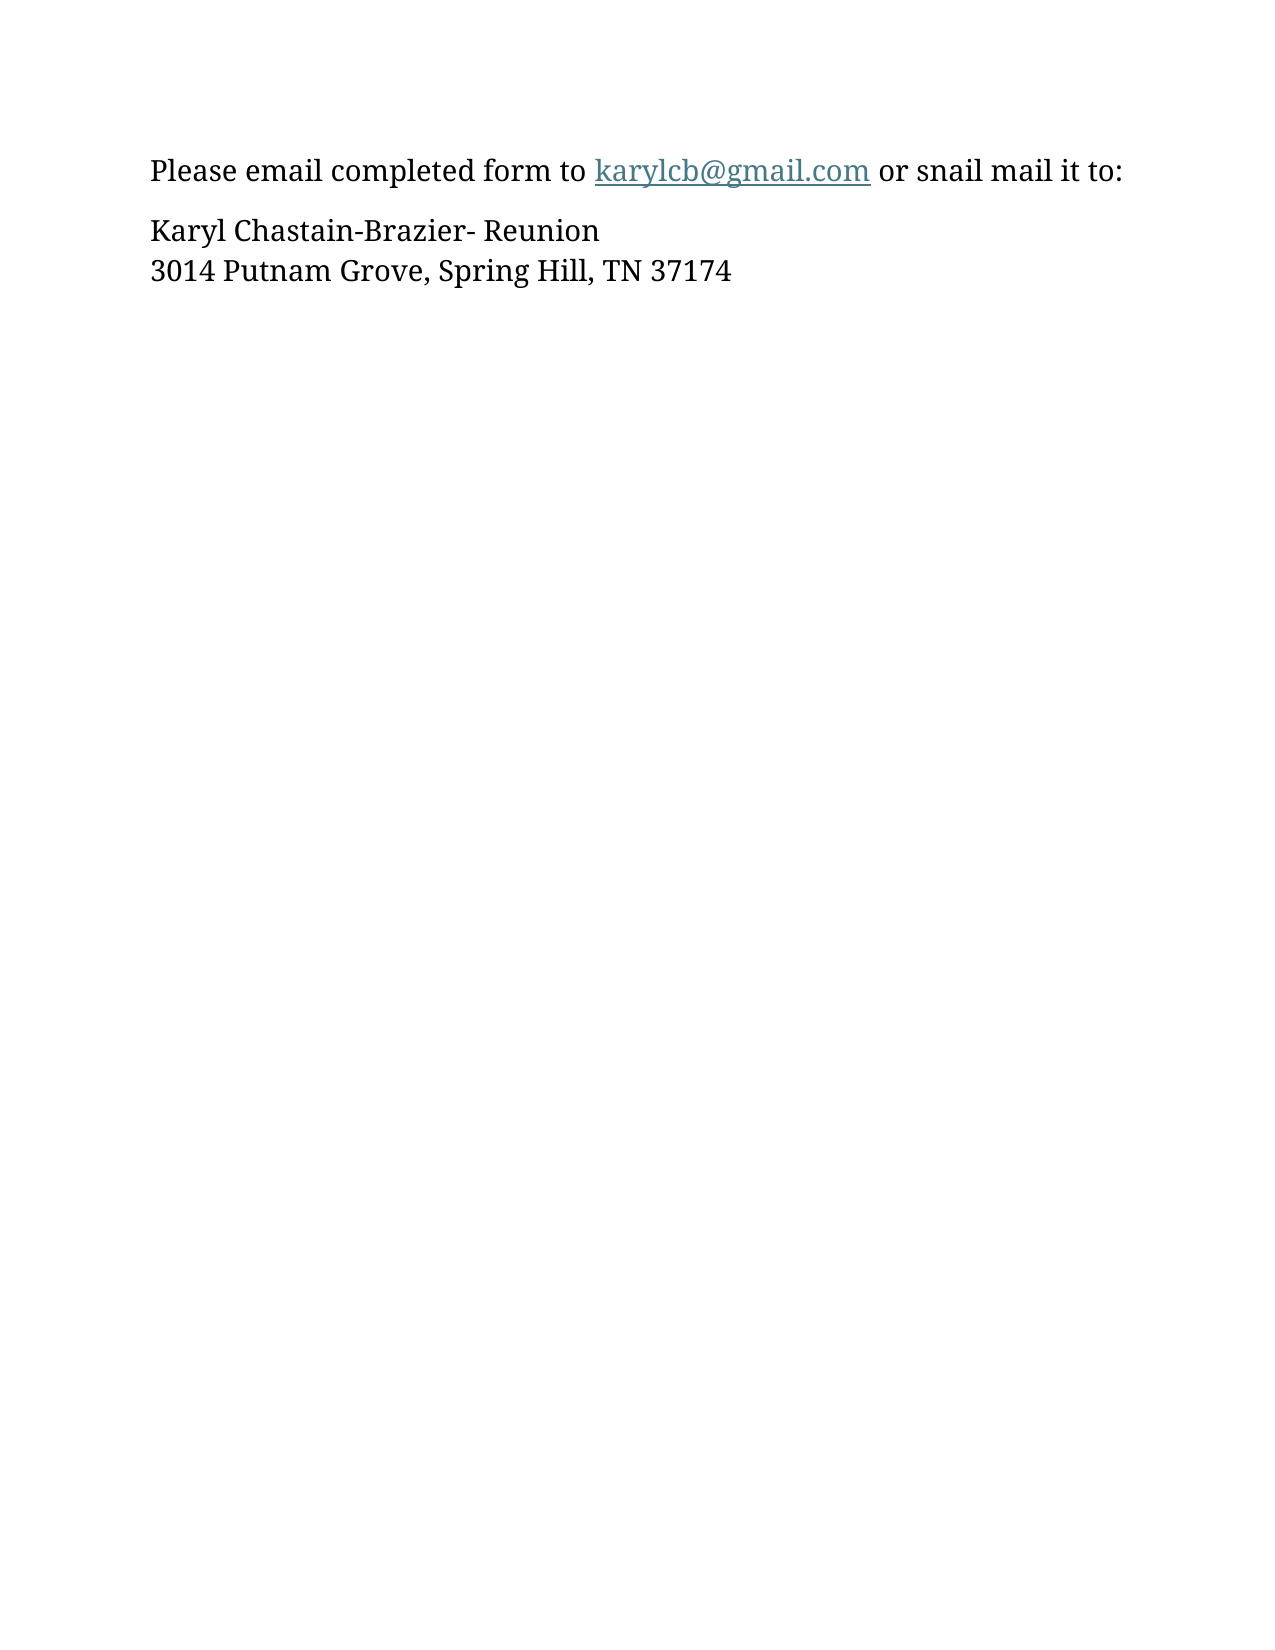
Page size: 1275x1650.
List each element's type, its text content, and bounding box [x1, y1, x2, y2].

text Please email completed form to karylcb@gmail.com or snail mail it to: [150, 150, 1125, 190]
text Karyl Chastain-Brazier- Reunion 3014 Putnam Grove, Spring Hill, TN 37174 [150, 211, 1125, 290]
